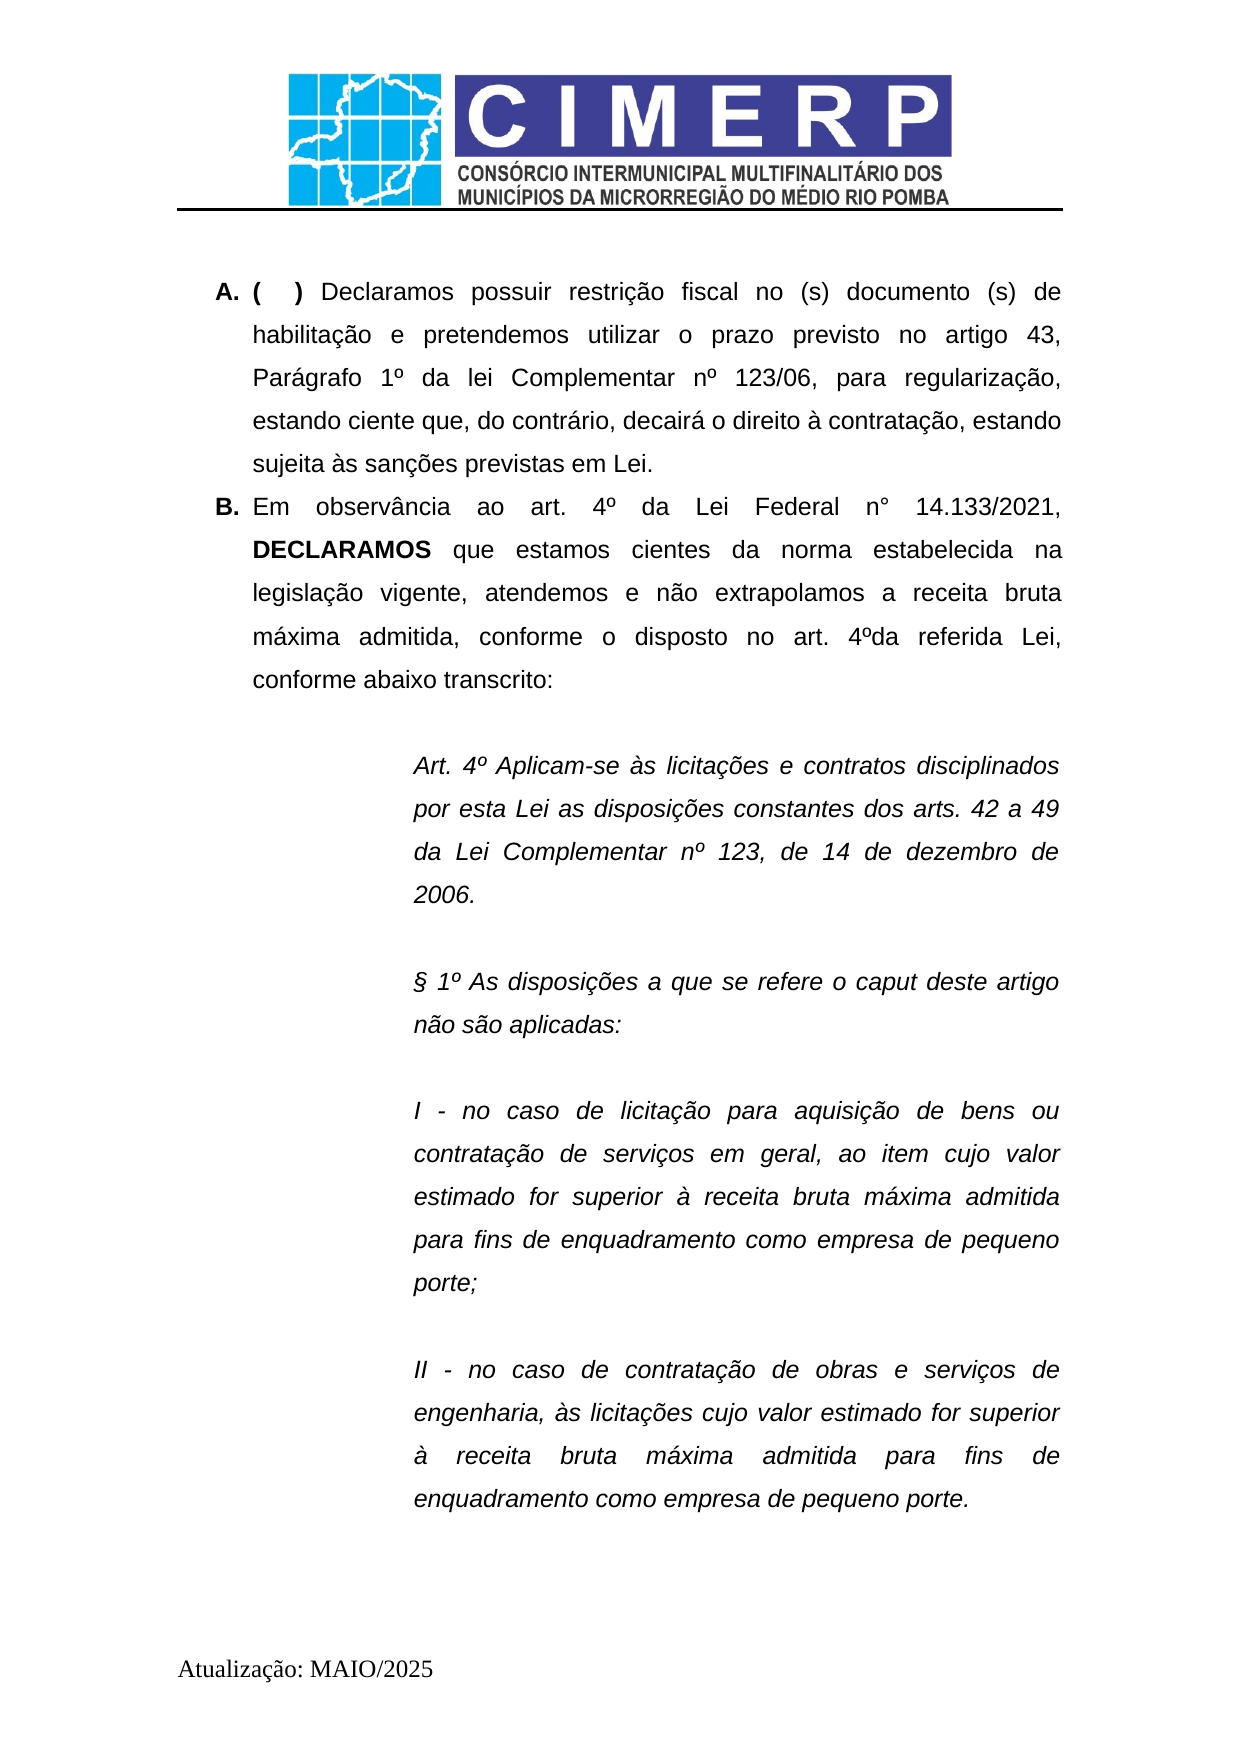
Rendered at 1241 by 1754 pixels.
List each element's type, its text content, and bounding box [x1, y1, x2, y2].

text § 1º As disposições a que se refere o caput deste artigo não são aplicadas: [413, 967, 1063, 1038]
list Em observância ao art. 4º da Lei Federal n° 14.133/2021, DECLARAMOS que estamos cientes da norma estabelecida na legislação vigente, atendemos e não extrapolamos a receita bruta máxima admitida, conforme o disposto no art. 4ºda referida Lei, conforme abaixo transcrito: [215, 492, 1063, 693]
picture [288, 73, 952, 206]
text II - no caso de contratação de obras e serviços de engenharia, às licitações cujo valor estimado for superior à receita bruta máxima admitida para fins de enquadramento como empresa de pequeno porte. [413, 1355, 1063, 1513]
text I - no caso de licitação para aquisição de bens ou contratação de serviços em geral, ao item cujo valor estimado for superior à receita bruta máxima admitida para fins de enquadramento como empresa de pequeno porte; [413, 1096, 1063, 1297]
list ( ) Declaramos possuir restrição fiscal no (s) documento (s) de habilitação e pretendemos utilizar o prazo previsto no artigo 43, Parágrafo 1º da lei Complementar nº 123/06, para regularização, estando ciente que, do contrário, decairá o direito à contratação, estando sujeita às sanções previstas em Lei. [215, 277, 1063, 478]
text Art. 4º Aplicam-se às licitações e contratos disciplinados por esta Lei as disposições constantes dos arts. 42 a 49 da Lei Complementar nº 123, de 14 de dezembro de 2006. [413, 751, 1063, 909]
